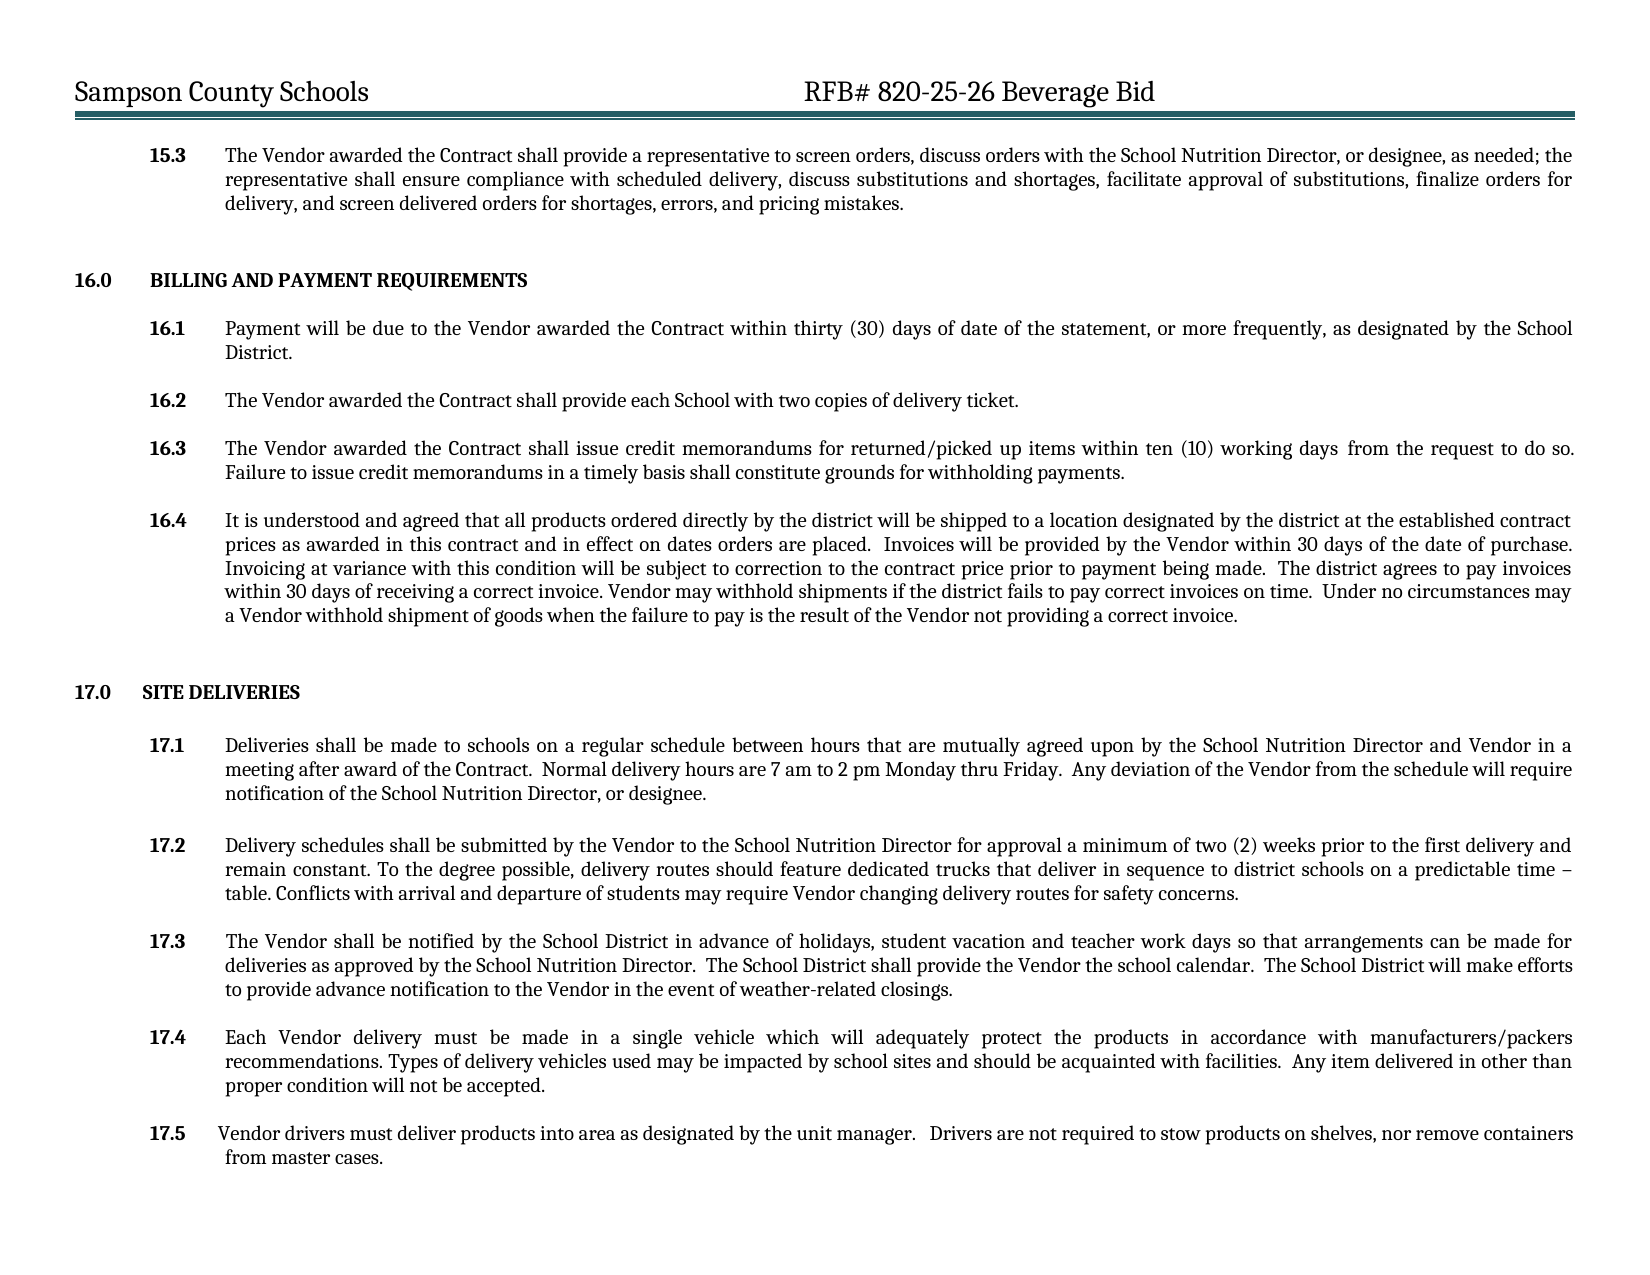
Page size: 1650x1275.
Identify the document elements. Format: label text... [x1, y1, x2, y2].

text 16.2 The Vendor awarded the Contract shall provide each School with two copies of delivery ticket. [150, 388, 1575, 412]
text 17.0 SITE DELIVERIES [75, 681, 1575, 705]
text 17.2 Delivery schedules shall be submitted by the Vendor to the School Nutrition Director for approval a minimum of two (2) weeks prior to the first delivery and remain constant. To the degree possible, delivery routes should feature dedicated trucks that deliver in sequence to district schools on a predictable time – table. Conflicts with arrival and departure of students may require Vendor changing delivery routes for safety concerns. [150, 834, 1575, 906]
text 16.4 It is understood and agreed that all products ordered directly by the district will be shipped to a location designated by the district at the established contract prices as awarded in this contract and in effect on dates orders are placed. Invoices will be provided by the Vendor within 30 days of the date of purchase. Invoicing at variance with this condition will be subject to correction to the contract price prior to payment being made. The district agrees to pay invoices within 30 days of receiving a correct invoice. Vendor may withhold shipments if the district fails to pay correct invoices on time. Under no circumstances may a Vendor withhold shipment of goods when the failure to pay is the result of the Vendor not providing a correct invoice. [150, 508, 1575, 628]
text 17.3 The Vendor shall be notified by the School District in advance of holidays, student vacation and teacher work days so that arrangements can be made for deliveries as approved by the School Nutrition Director. The School District shall provide the Vendor the school calendar. The School District will make efforts to provide advance notification to the Vendor in the event of weather-related closings. [150, 930, 1575, 1002]
text 17.4 Each Vendor delivery must be made in a single vehicle which will adequately protect the products in accordance with manufacturers/packers recommendations. Types of delivery vehicles used may be impacted by school sites and should be acquainted with facilities. Any item delivered in other than proper condition will not be accepted. [150, 1026, 1575, 1098]
text 17.5 Vendor drivers must deliver products into area as designated by the unit manager. Drivers are not required to stow products on shelves, nor remove containers from master cases. [150, 1122, 1575, 1169]
text 15.3 The Vendor awarded the Contract shall provide a representative to screen orders, discuss orders with the School Nutrition Director, or designee, as needed; the representative shall ensure compliance with scheduled delivery, discuss substitutions and shortages, facilitate approval of substitutions, finalize orders for delivery, and screen delivered orders for shortages, errors, and pricing mistakes. [150, 144, 1575, 216]
text 16.3 The Vendor awarded the Contract shall issue credit memorandums for returned/picked up items within ten (10) working days from the request to do so. Failure to issue credit memorandums in a timely basis shall constitute grounds for withholding payments. [150, 436, 1575, 484]
text 16.0 BILLING AND PAYMENT REQUIREMENTS [75, 269, 1575, 293]
text 16.1 Payment will be due to the Vendor awarded the Contract within thirty (30) days of date of the statement, or more frequently, as designated by the School District. [150, 317, 1575, 364]
text 17.1 Deliveries shall be made to schools on a regular schedule between hours that are mutually agreed upon by the School Nutrition Director and Vendor in a meeting after award of the Contract. Normal delivery hours are 7 am to 2 pm Monday thru Friday. Any deviation of the Vendor from the schedule will require notification of the School Nutrition Director, or designee. [150, 733, 1575, 805]
